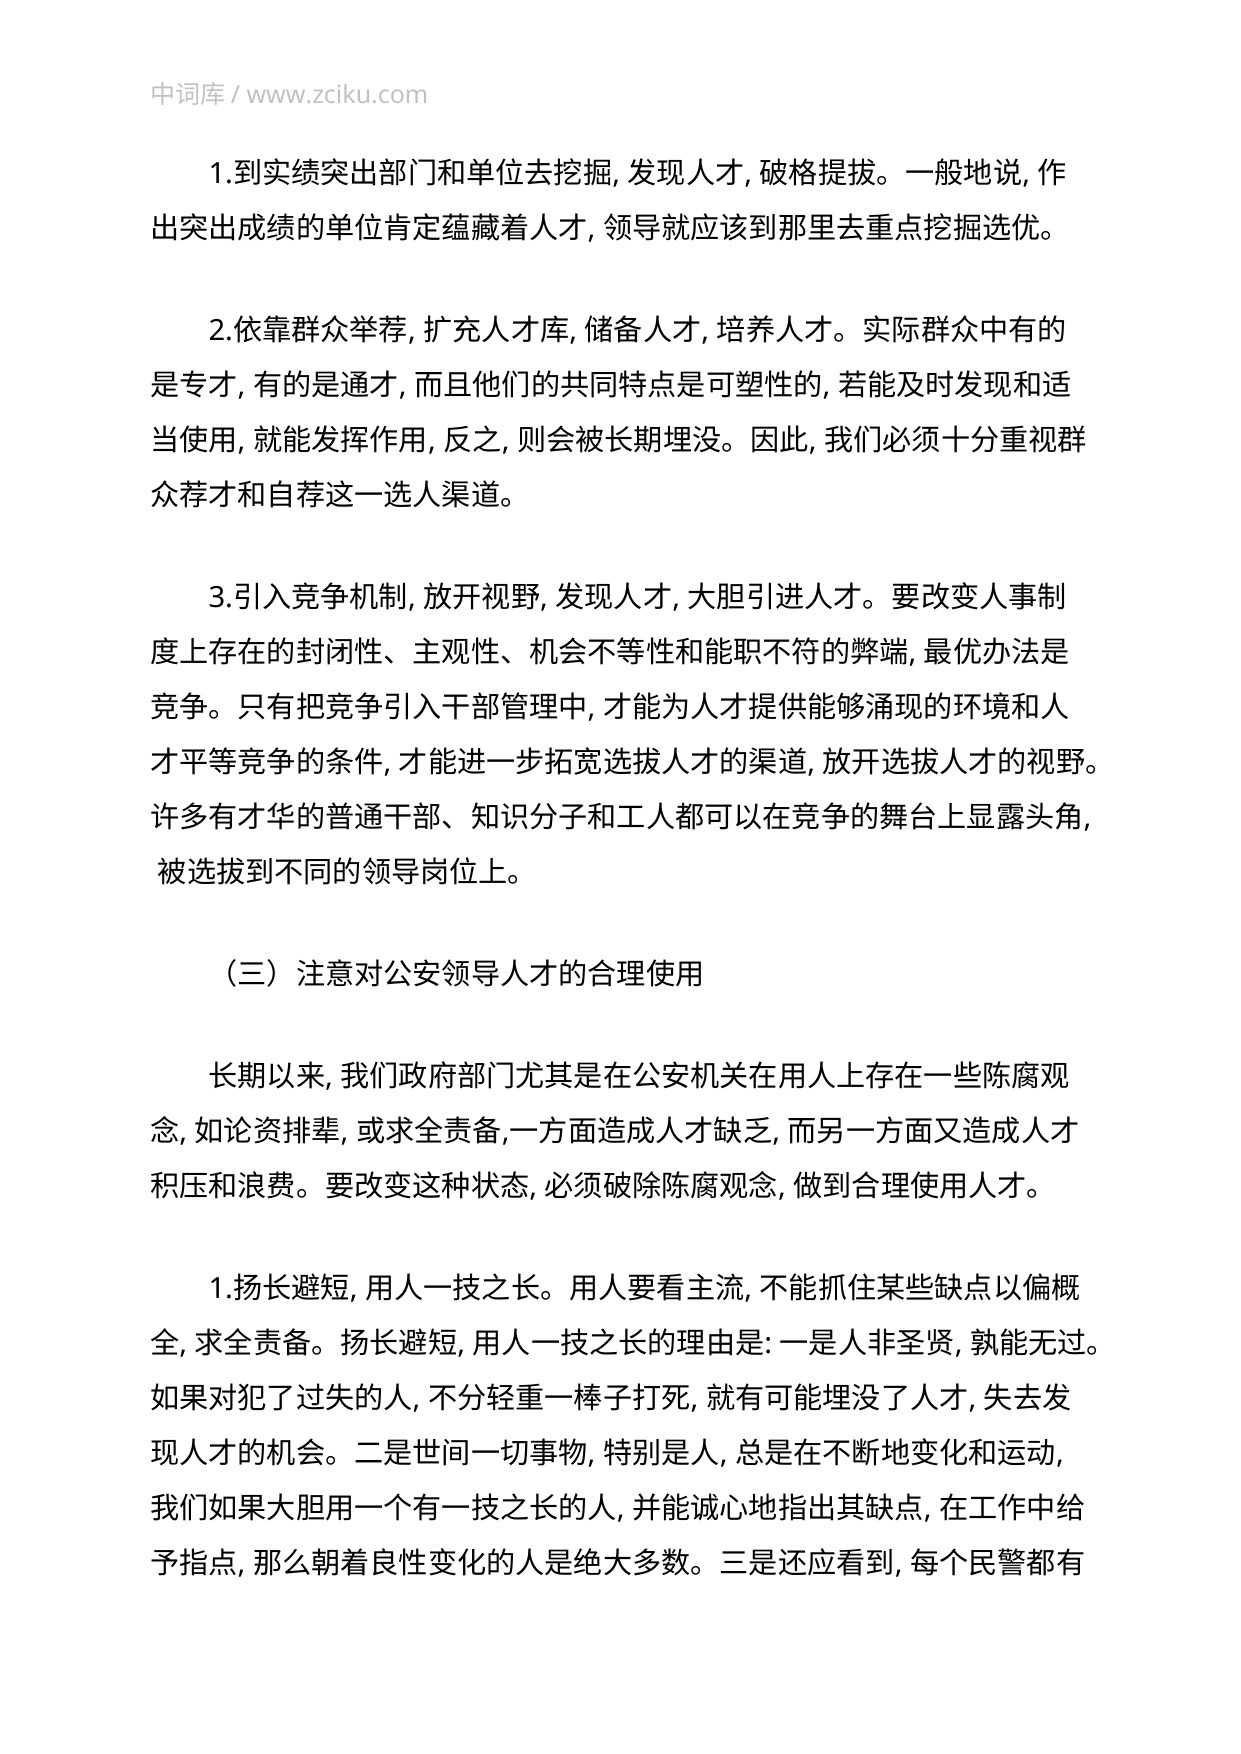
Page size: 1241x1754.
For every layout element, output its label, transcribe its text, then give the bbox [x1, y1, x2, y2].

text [150, 1264, 1090, 1582]
text 2.依靠群众举荐, 扩充人才库, 储备人才, 培养人才。实际群众中有的是专才, 有的是通才, 而且他们的共同特点是可塑性的, 若能及时发现和适当使用, 就能发挥作用, 反之, 则会被长期埋没。因此, 我们必须十分重视群众荐才和自荐这一选人渠道。 [150, 307, 1090, 514]
text 长期以来, 我们政府部门尤其是在公安机关在用人上存在一些陈腐观念, 如论资排辈, 或求全责备,一方面造成人才缺乏, 而另一方面又造成人才积压和浪费。要改变这种状态, 必须破除陈腐观念, 做到合理使用人才。 [150, 1052, 1090, 1205]
text （三）注意对公安领导人才的合理使用 [150, 951, 1090, 993]
text 1.到实绩突出部门和单位去挖掘, 发现人才, 破格提拔。一般地说, 作出突出成绩的单位肯定蕴藏着人才, 领导就应该到那里去重点挖掘选优。 [150, 150, 1090, 247]
text 3.引入竞争机制, 放开视野, 发现人才, 大胆引进人才。要改变人事制度上存在的封闭性、主观性、机会不等性和能职不符的弊端, 最优办法是竞争。只有把竞争引入干部管理中, 才能为人才提供能够涌现的环境和人才平等竞争的条件, 才能进一步拓宽选拔人才的渠道, 放开选拔人才的视野。许多有才华的普通干部、知识分子和工人都可以在竞争的舞台上显露头角, 被选拔到不同的领导岗位上。 [150, 574, 1090, 891]
